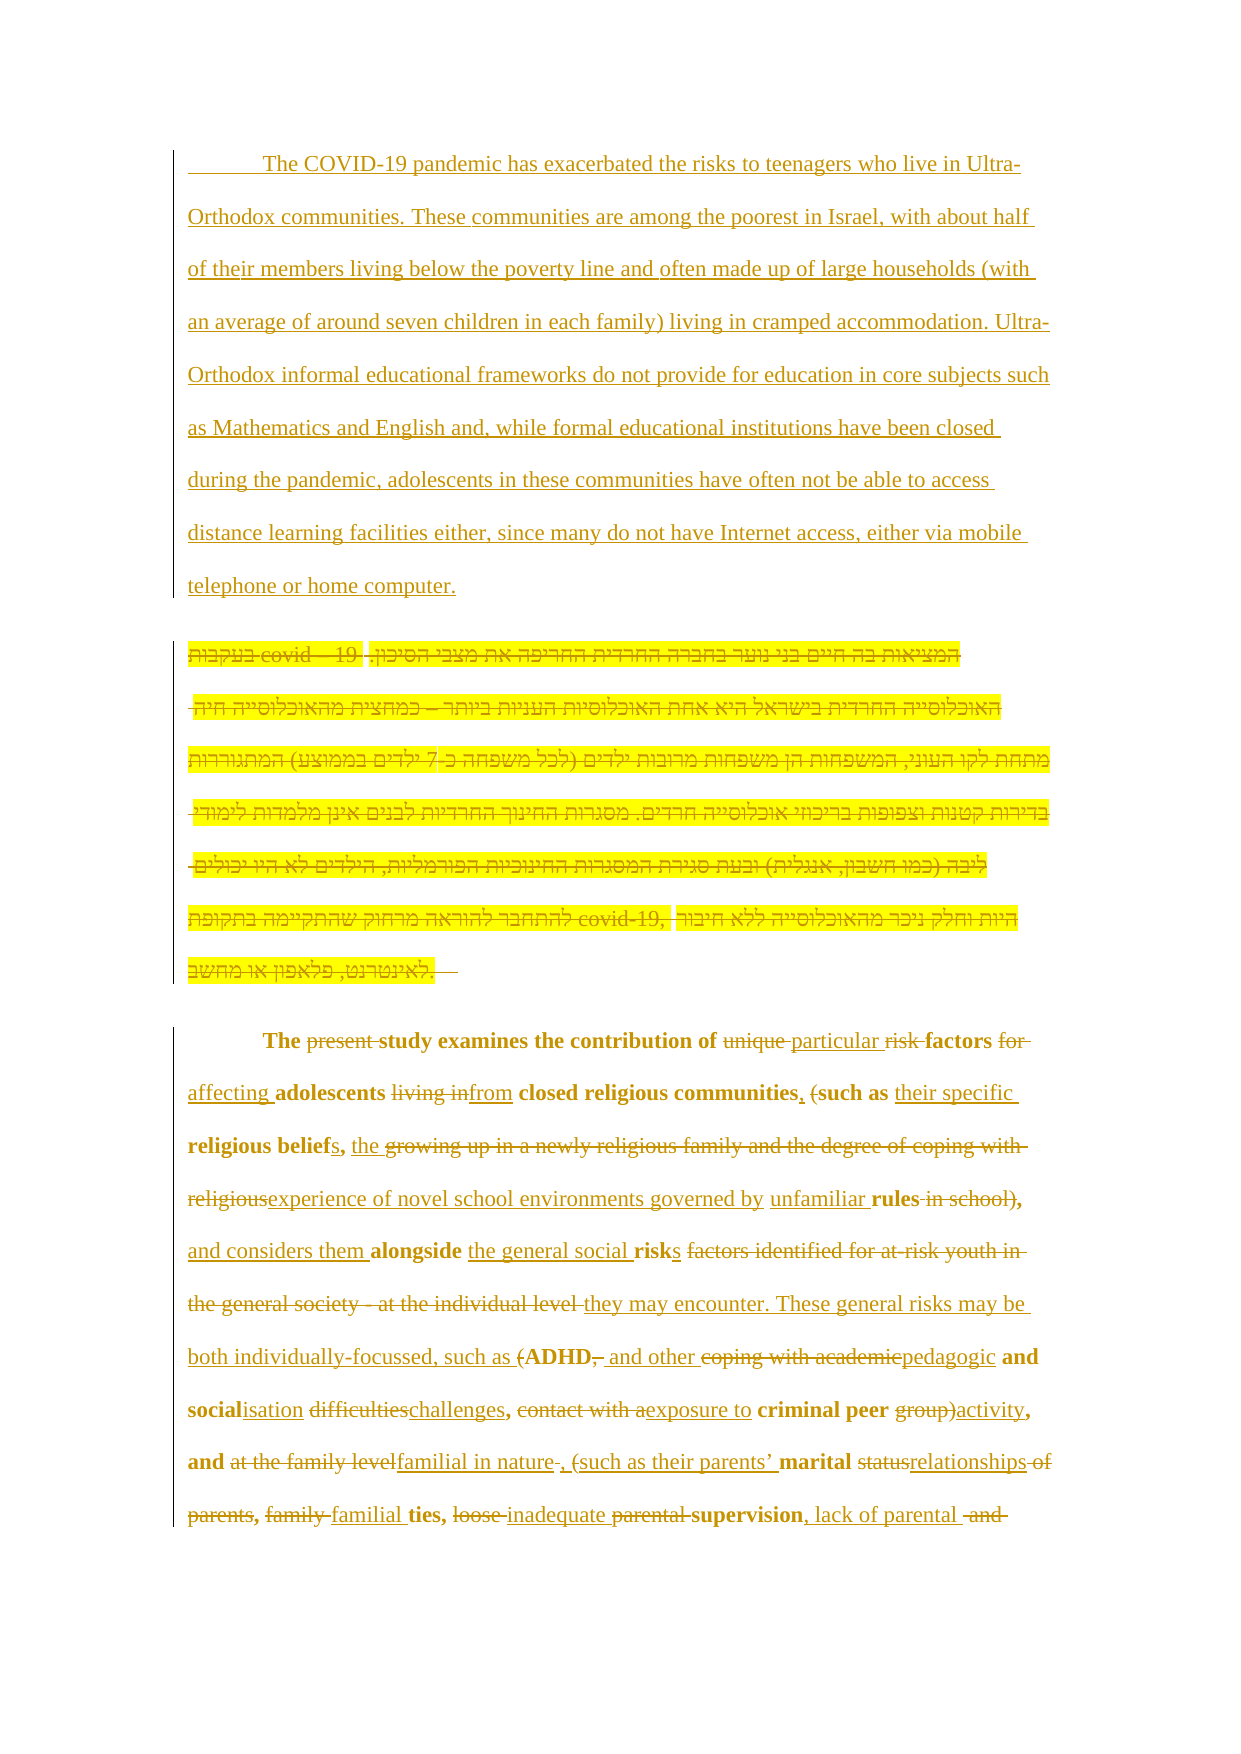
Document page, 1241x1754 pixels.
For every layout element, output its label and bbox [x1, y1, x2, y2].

text [187, 1027, 1053, 1527]
